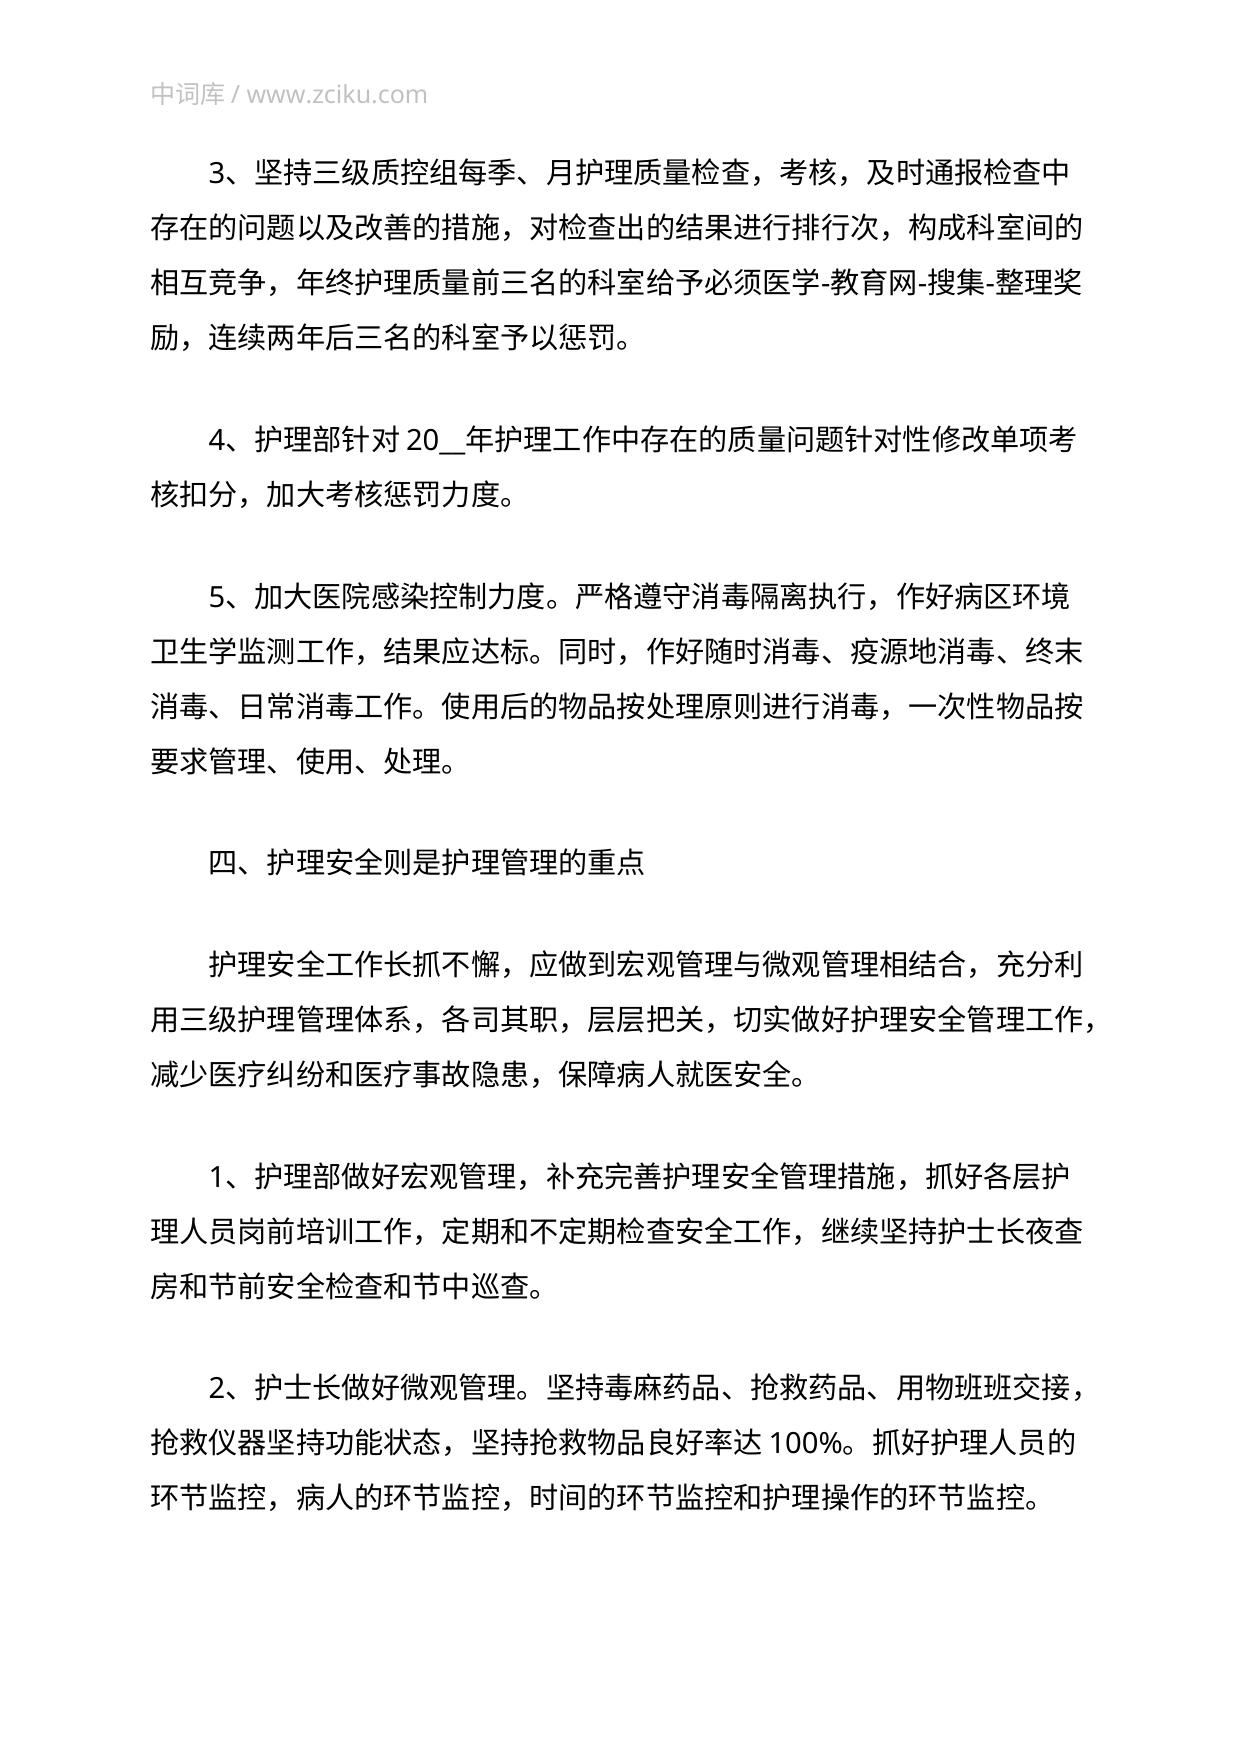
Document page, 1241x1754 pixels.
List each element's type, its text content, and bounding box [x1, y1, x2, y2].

text 4、护理部针对20__年护理工作中存在的质量问题针对性修改单项考核扣分，加大考核惩罚力度。 [150, 417, 1090, 514]
text 四、护理安全则是护理管理的重点 [150, 840, 1090, 882]
text 1、护理部做好宏观管理，补充完善护理安全管理措施，抓好各层护理人员岗前培训工作，定期和不定期检查安全工作，继续坚持护士长夜查房和节前安全检查和节中巡查。 [150, 1153, 1090, 1306]
text 3、坚持三级质控组每季、月护理质量检查，考核，及时通报检查中存在的问题以及改善的措施，对检查出的结果进行排行次，构成科室间的相互竞争，年终护理质量前三名的科室给予必须医学-教育网-搜集-整理奖励，连续两年后三名的科室予以惩罚。 [150, 150, 1090, 357]
text 2、护士长做好微观管理。坚持毒麻药品、抢救药品、用物班班交接，抢救仪器坚持功能状态，坚持抢救物品良好率达100%。抓好护理人员的环节监控，病人的环节监控，时间的环节监控和护理操作的环节监控。 [150, 1365, 1090, 1517]
text 护理安全工作长抓不懈，应做到宏观管理与微观管理相结合，充分利用三级护理管理体系，各司其职，层层把关，切实做好护理安全管理工作，减少医疗纠纷和医疗事故隐患，保障病人就医安全。 [150, 942, 1090, 1094]
text 5、加大医院感染控制力度。严格遵守消毒隔离执行，作好病区环境卫生学监测工作，结果应达标。同时，作好随时消毒、疫源地消毒、终末消毒、日常消毒工作。使用后的物品按处理原则进行消毒，一次性物品按要求管理、使用、处理。 [150, 573, 1090, 781]
